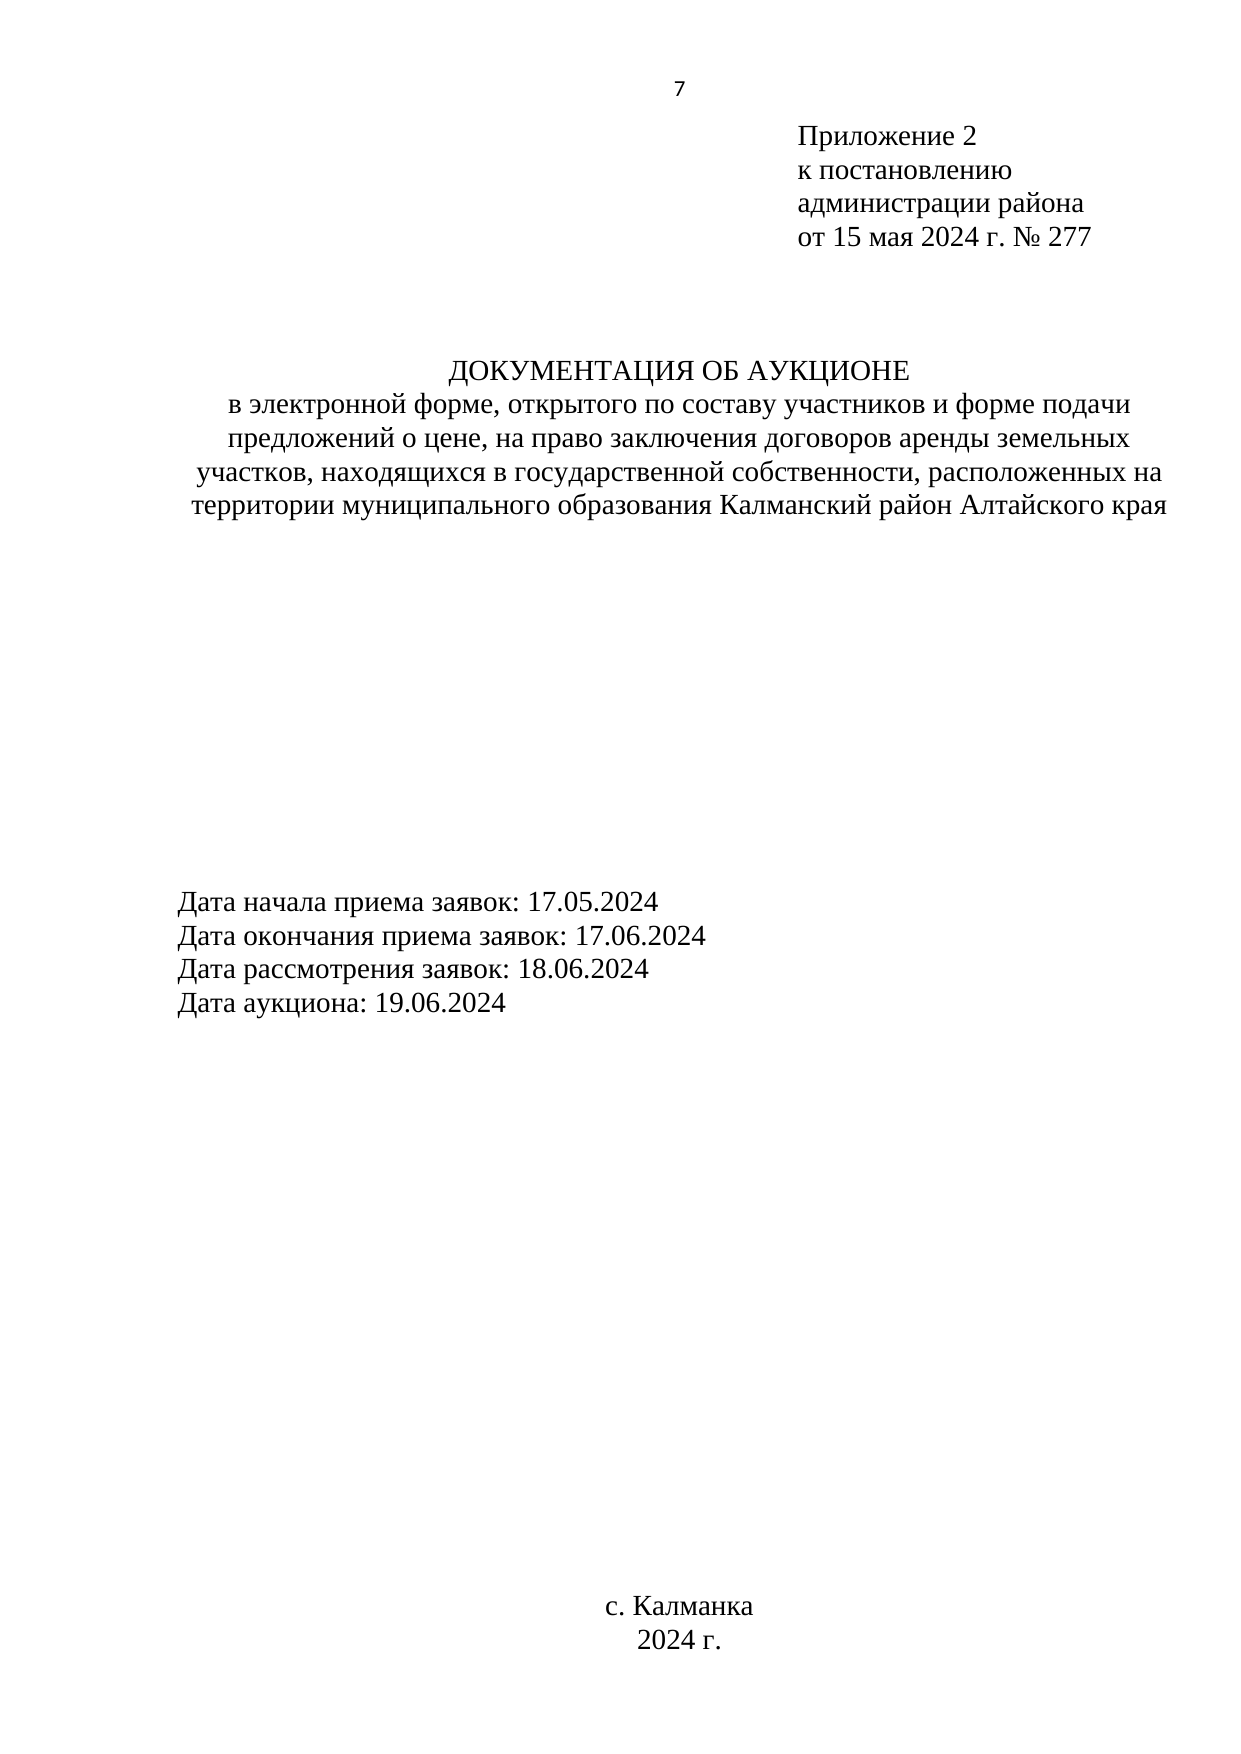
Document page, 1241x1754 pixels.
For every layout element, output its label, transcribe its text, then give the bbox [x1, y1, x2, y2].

text Приложение 2 [797, 118, 1181, 152]
text к постановлению [797, 152, 1181, 185]
text Дата начала приема заявок: 17.05.2024 [177, 884, 1181, 918]
text администрации района [797, 185, 1181, 219]
text в электронной форме, открытого по составу участников и форме подачи предложений о цене, на право заключения договоров аренды земельных участков, находящихся в государственной собственности, расположенных на территории муниципального образования Калманский район Алтайского края [177, 387, 1181, 521]
text от 15 мая 2024 г. № 277 [797, 219, 1181, 252]
text 2024 г. [177, 1622, 1181, 1656]
text Дата рассмотрения заявок: 18.06.2024 [177, 951, 1181, 985]
text с. Калманка [177, 1588, 1181, 1622]
text Дата окончания приема заявок: 17.06.2024 [177, 918, 1181, 951]
text ДОКУМЕНТАЦИЯ ОБ АУКЦИОНЕ [177, 353, 1181, 387]
text Дата аукциона: 19.06.2024 [177, 985, 1181, 1018]
